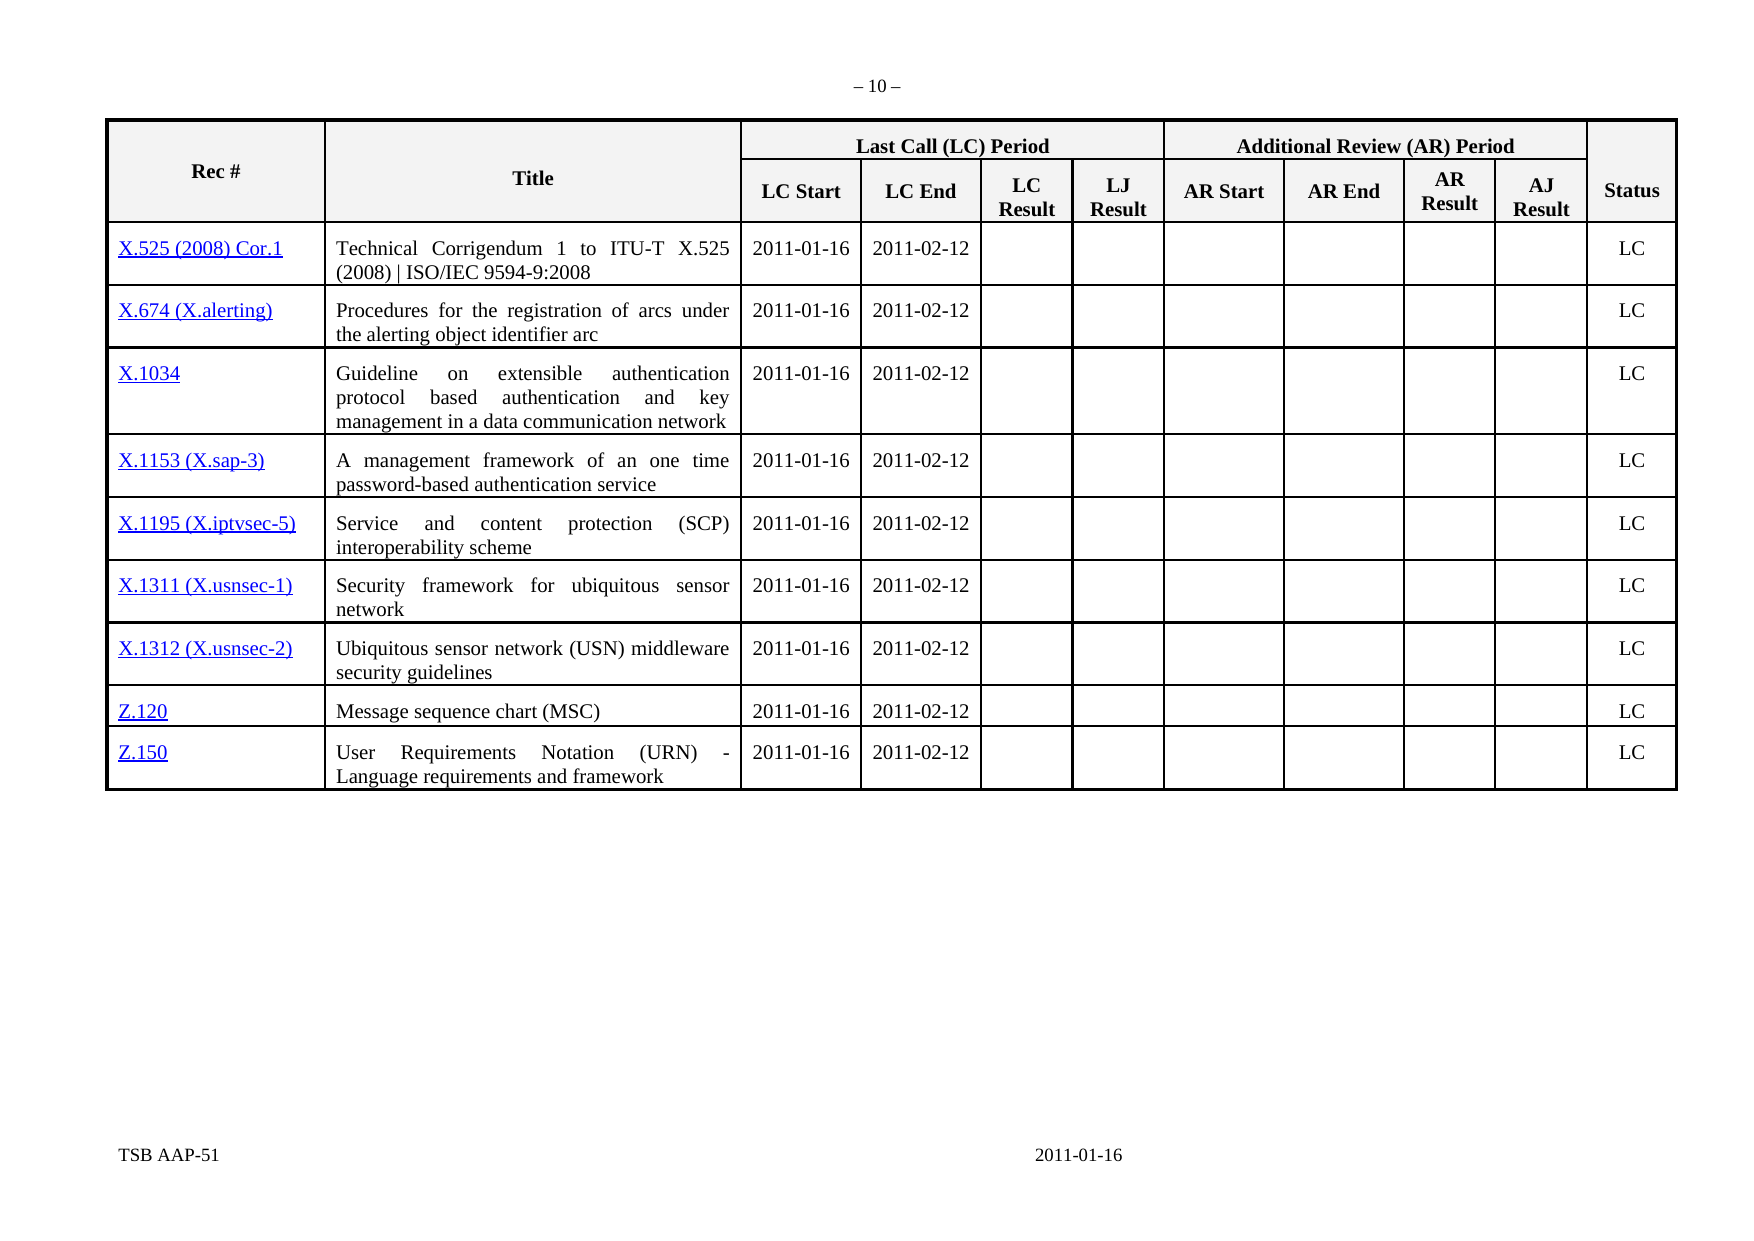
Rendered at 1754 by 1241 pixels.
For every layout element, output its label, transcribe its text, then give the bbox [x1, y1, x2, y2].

table_cell LC [1588, 686, 1675, 725]
table_cell [1285, 286, 1403, 346]
table_cell [1074, 223, 1163, 284]
table_cell [1405, 349, 1494, 433]
table_cell 2011-02-12 [862, 286, 980, 346]
table_cell [1405, 498, 1494, 559]
table_cell LC [1588, 624, 1675, 684]
table_cell LC [1588, 435, 1675, 496]
table_cell [982, 686, 1071, 725]
table_cell 2011-01-16 [742, 561, 860, 621]
table_cell [1165, 223, 1283, 284]
table_cell [1496, 686, 1586, 725]
table_cell 2011-02-12 [862, 727, 980, 788]
table_cell AR Start [1165, 160, 1283, 221]
table_cell [1496, 624, 1586, 684]
table_cell [1165, 435, 1283, 496]
table_cell X.525 (2008) Cor.1 [109, 223, 324, 284]
table_cell A management framework of an one time password-based authentication service [326, 435, 740, 496]
table_cell [1165, 727, 1283, 788]
table_cell 2011-01-16 [742, 223, 860, 284]
table_cell [982, 561, 1071, 621]
table_cell Service and content protection (SCP) interoperability scheme [326, 498, 740, 559]
table_header Additional Review (AR) Period [1165, 122, 1586, 158]
table_cell [982, 435, 1071, 496]
table_cell [1074, 286, 1163, 346]
table_cell [1285, 223, 1403, 284]
table_cell LC [1588, 223, 1675, 284]
table_cell [1285, 349, 1403, 433]
table_cell Guideline on extensible authentication protocol based authentication and key management in a data communication network [326, 349, 740, 433]
table_cell 2011-02-12 [862, 686, 980, 725]
table_cell [1074, 561, 1163, 621]
table_cell Ubiquitous sensor network (USN) middleware security guidelines [326, 624, 740, 684]
table_cell Message sequence chart (MSC) [326, 686, 740, 725]
table_cell [1165, 686, 1283, 725]
table_cell LC End [862, 160, 980, 221]
table_cell X.1311 (X.usnsec-1) [109, 561, 324, 621]
table_cell LC [1588, 727, 1675, 788]
table_cell 2011-01-16 [742, 286, 860, 346]
table_cell [1496, 498, 1586, 559]
table_cell X.674 (X.alerting) [109, 286, 324, 346]
table_cell [1074, 624, 1163, 684]
table_cell User Requirements Notation (URN) - Language requirements and framework [326, 727, 740, 788]
table_cell [1074, 498, 1163, 559]
table_cell X.1195 (X.iptvsec-5) [109, 498, 324, 559]
table_cell [982, 498, 1071, 559]
table_cell [1165, 349, 1283, 433]
table_cell 2011-01-16 [742, 624, 860, 684]
table_cell AJ Result [1496, 160, 1586, 221]
table_cell [1496, 561, 1586, 621]
table_cell [1405, 561, 1494, 621]
table_cell [1285, 624, 1403, 684]
table_cell X.1153 (X.sap-3) [109, 435, 324, 496]
table_cell [1165, 498, 1283, 559]
table_cell [1165, 561, 1283, 621]
table_cell LC [1588, 561, 1675, 621]
table_cell [1496, 727, 1586, 788]
table_cell LC Start [742, 160, 860, 221]
table_cell 2011-02-12 [862, 624, 980, 684]
table_cell 2011-02-12 [862, 435, 980, 496]
table_cell Technical Corrigendum 1 to ITU-T X.525 (2008) | ISO/IEC 9594-9:2008 [326, 223, 740, 284]
table_cell [1285, 435, 1403, 496]
table_cell [1285, 561, 1403, 621]
table_cell [1405, 624, 1494, 684]
table_cell LC Result [982, 160, 1071, 221]
table_cell 2011-01-16 [742, 727, 860, 788]
table_cell 2011-02-12 [862, 349, 980, 433]
table_header Last Call (LC) Period [742, 122, 1163, 158]
table_cell [1165, 286, 1283, 346]
table_cell [1074, 727, 1163, 788]
table_cell [1405, 727, 1494, 788]
table_cell [1074, 349, 1163, 433]
table_cell 2011-01-16 [742, 686, 860, 725]
table_cell [1405, 286, 1494, 346]
table_cell [1405, 223, 1494, 284]
table_cell [982, 286, 1071, 346]
table_cell [1074, 686, 1163, 725]
table_cell [1285, 498, 1403, 559]
table_cell [1165, 624, 1283, 684]
table_cell Procedures for the registration of arcs under the alerting object identifier arc [326, 286, 740, 346]
table_header Rec # [109, 122, 324, 221]
table_cell Z.150 [109, 727, 324, 788]
table_cell Security framework for ubiquitous sensor network [326, 561, 740, 621]
table_cell [982, 349, 1071, 433]
table_cell [1285, 686, 1403, 725]
table_cell LC [1588, 286, 1675, 346]
table_cell LC [1588, 498, 1675, 559]
table_header Status [1588, 122, 1675, 221]
table_cell LC [1588, 349, 1675, 433]
table_cell [982, 223, 1071, 284]
table_cell 2011-01-16 [742, 498, 860, 559]
table_cell AR Result [1405, 160, 1494, 221]
table_cell 2011-01-16 [742, 349, 860, 433]
table_cell Z.120 [109, 686, 324, 725]
table_cell 2011-02-12 [862, 223, 980, 284]
table_cell 2011-02-12 [862, 561, 980, 621]
table_cell X.1312 (X.usnsec-2) [109, 624, 324, 684]
table_cell [982, 727, 1071, 788]
table_cell [1496, 435, 1586, 496]
table_cell LJ Result [1074, 160, 1163, 221]
table_cell AR End [1285, 160, 1403, 221]
table_cell [1496, 286, 1586, 346]
table_cell [1074, 435, 1163, 496]
table_cell X.1034 [109, 349, 324, 433]
table_cell 2011-01-16 [742, 435, 860, 496]
table_cell 2011-02-12 [862, 498, 980, 559]
table_header Title [326, 122, 740, 221]
table_cell [1285, 727, 1403, 788]
table_cell [982, 624, 1071, 684]
table_cell [1496, 223, 1586, 284]
table_cell [1405, 435, 1494, 496]
table_cell [1405, 686, 1494, 725]
table_cell [1496, 349, 1586, 433]
